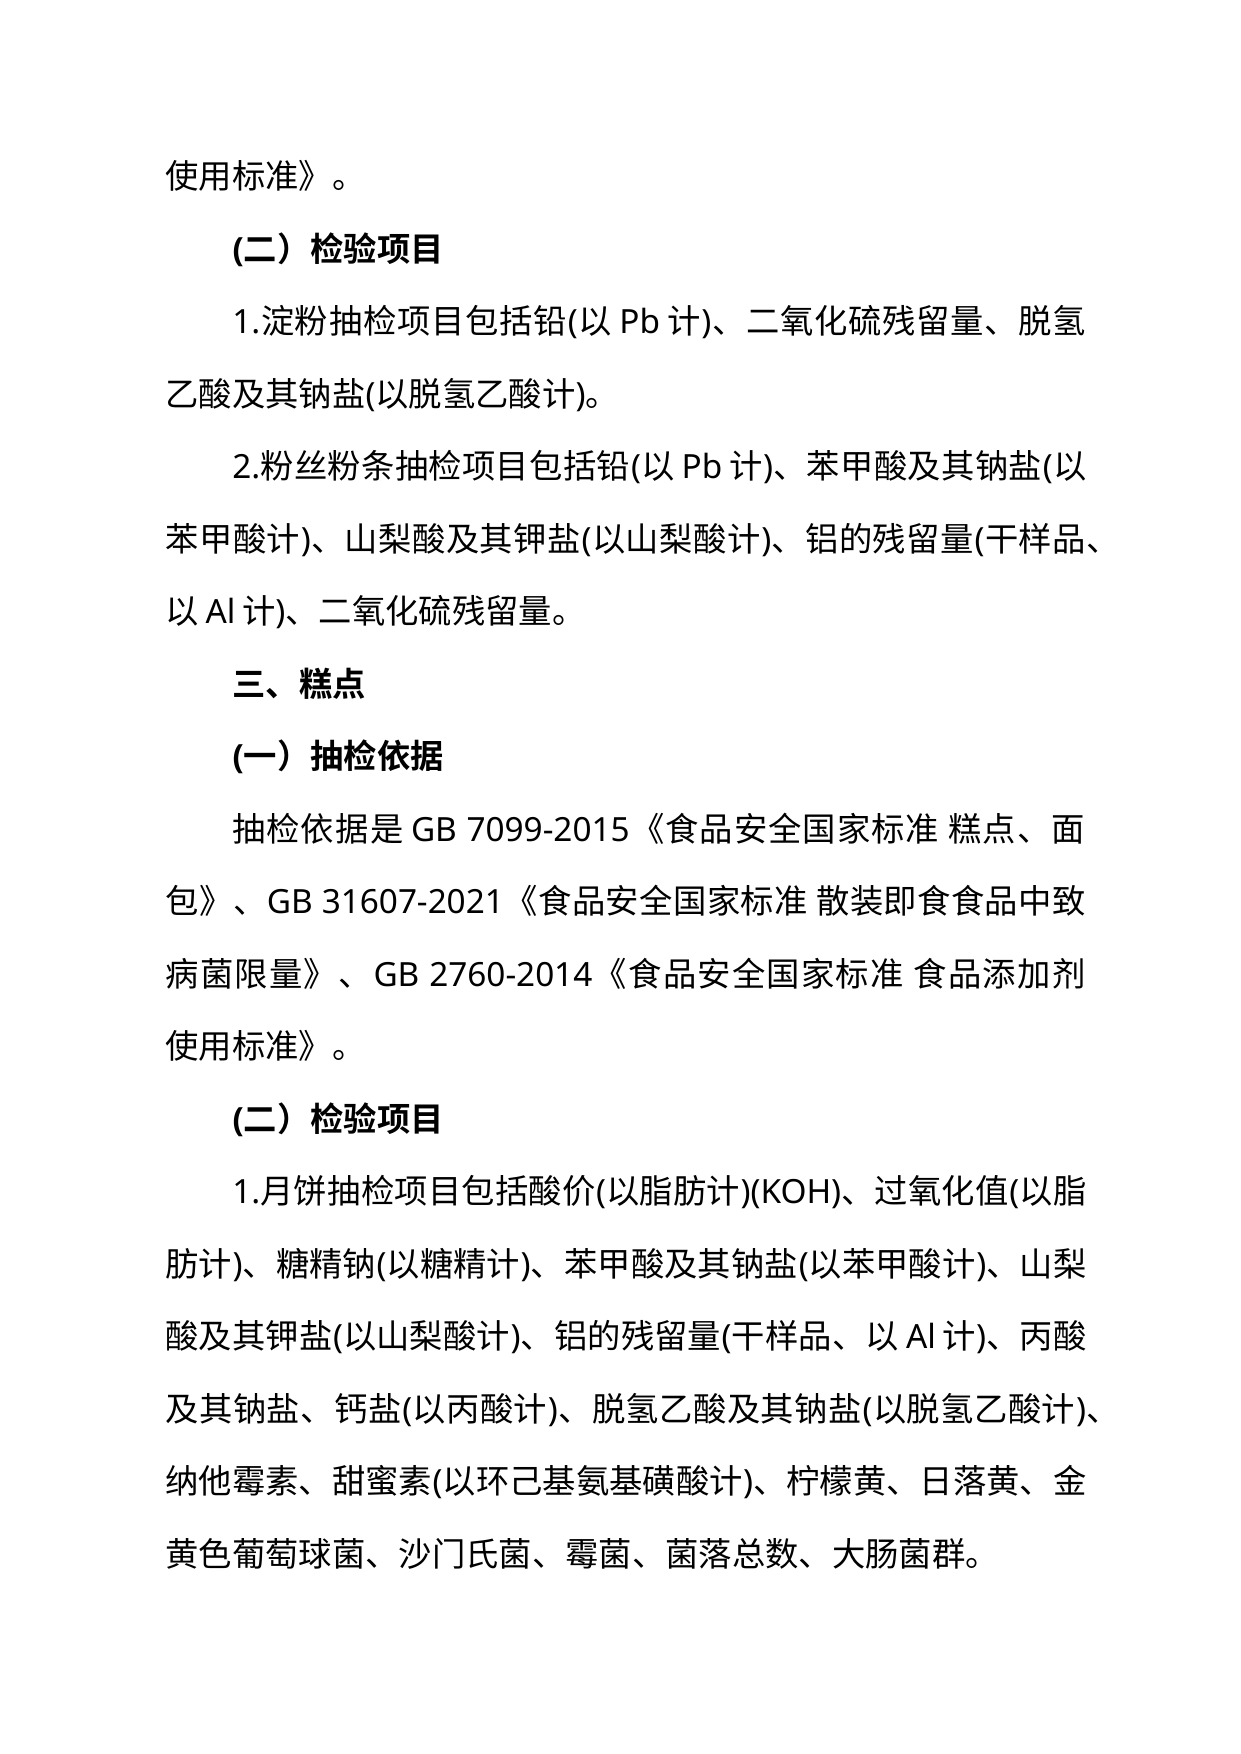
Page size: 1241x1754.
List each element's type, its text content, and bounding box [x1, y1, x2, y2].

text 1.月饼抽检项目包括酸价(以脂肪计)(KOH)、过氧化值(以脂肪计)、糖精钠(以糖精计)、苯甲酸及其钠盐(以苯甲酸计)、山梨酸及其钾盐(以山梨酸计)、铝的残留量(干样品、以Al计)、丙酸及其钠盐、钙盐(以丙酸计)、脱氢乙酸及其钠盐(以脱氢乙酸计)、纳他霉素、甜蜜素(以环己基氨基磺酸计)、柠檬黄、日落黄、金黄色葡萄球菌、沙门氏菌、霉菌、菌落总数、大肠菌群。 [165, 1165, 1087, 1576]
text 抽检依据是GB 7099-2015《食品安全国家标准 糕点、面包》、GB 31607-2021《食品安全国家标准 散装即食食品中致病菌限量》、GB 2760-2014《食品安全国家标准 食品添加剂使用标准》。 [165, 802, 1087, 1068]
text 三、糕点 [165, 658, 1087, 706]
list (一）抽检依据 [165, 730, 1087, 778]
list (二）检验项目 [165, 1092, 1087, 1141]
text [165, 150, 1087, 198]
text 2.粉丝粉条抽检项目包括铅(以Pb计)、苯甲酸及其钠盐(以苯甲酸计)、山梨酸及其钾盐(以山梨酸计)、铝的残留量(干样品、以Al计)、二氧化硫残留量。 [165, 440, 1087, 633]
text 1.淀粉抽检项目包括铅(以Pb计)、二氧化硫残留量、脱氢乙酸及其钠盐(以脱氢乙酸计)。 [165, 295, 1087, 416]
list (二）检验项目 [165, 222, 1087, 271]
